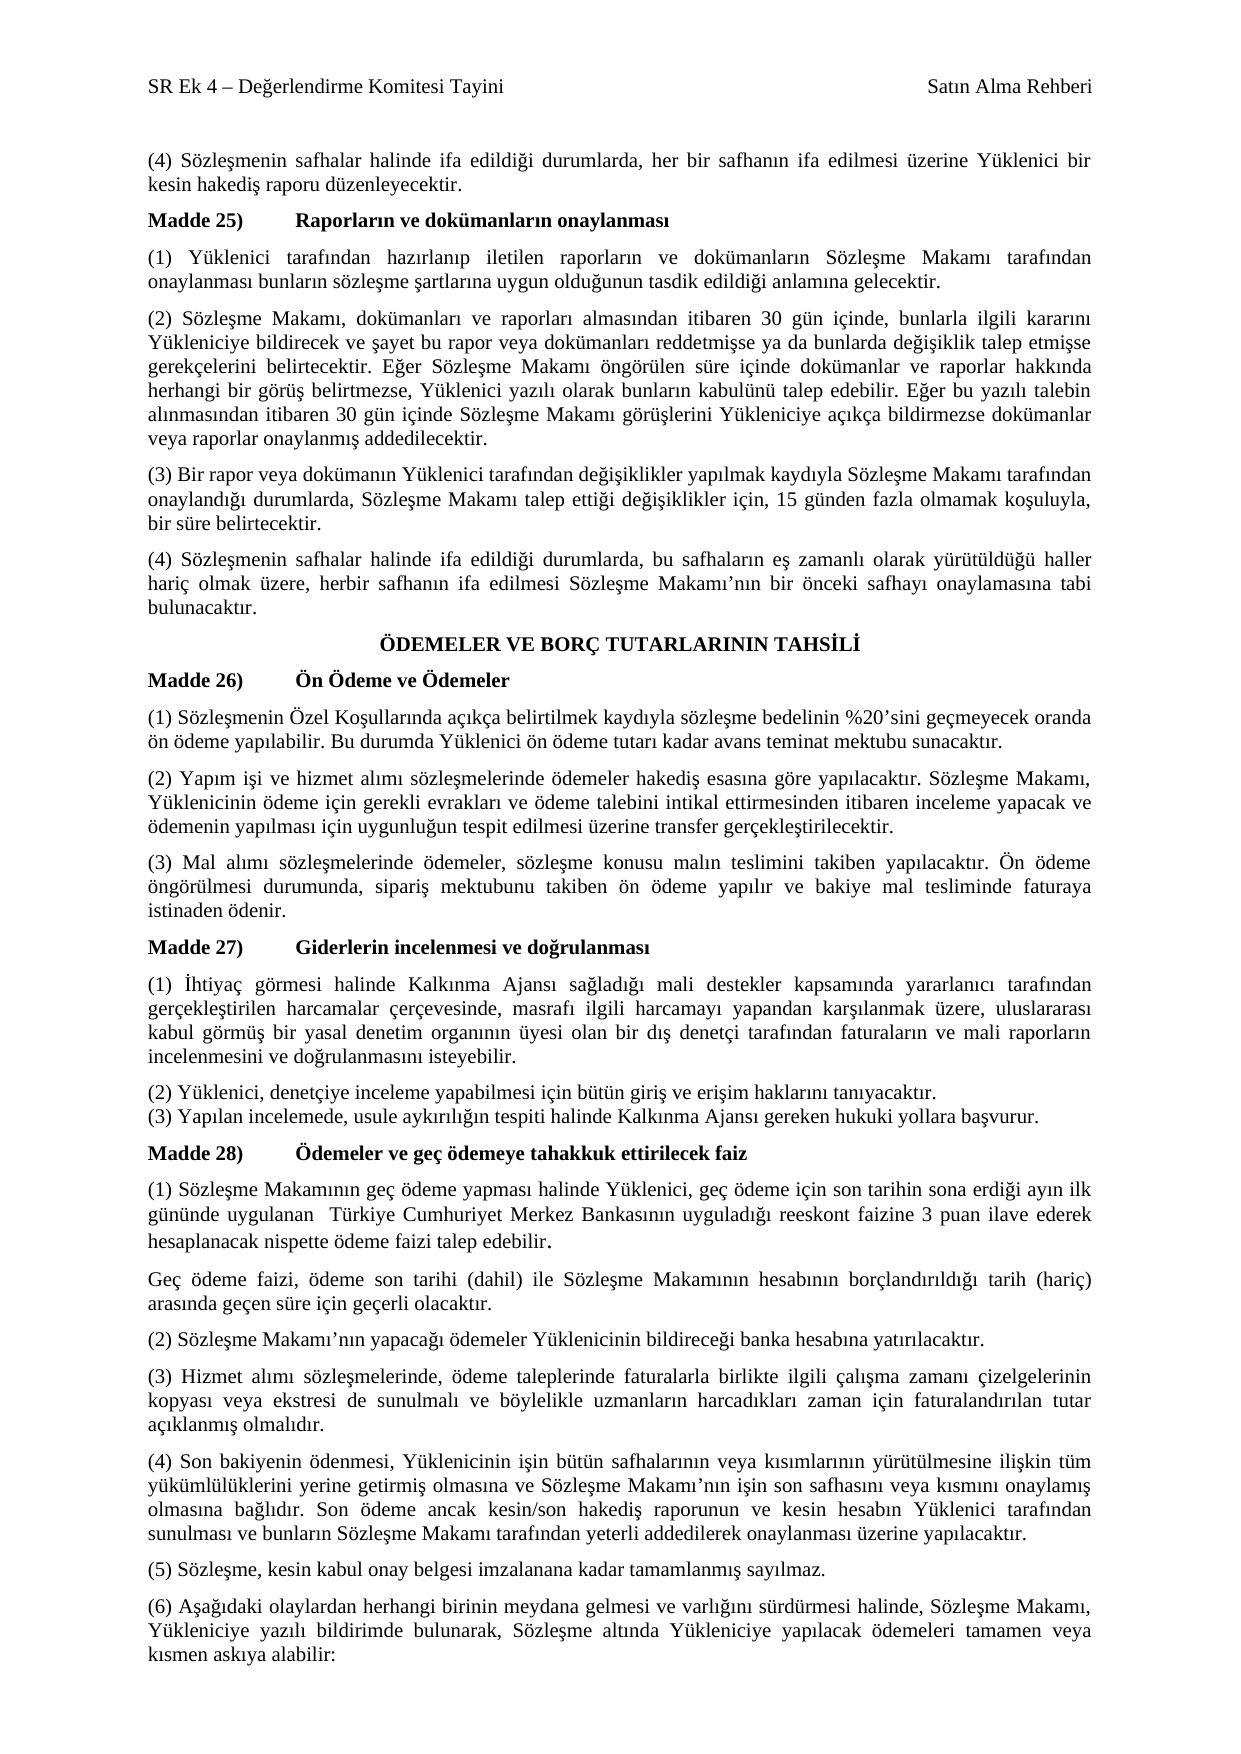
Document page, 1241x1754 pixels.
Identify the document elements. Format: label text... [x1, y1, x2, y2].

list Ön Ödeme ve Ödemeler [148, 668, 1093, 692]
text (2) Sözleşme Makamı, dokümanları ve raporları almasından itibaren 30 gün içinde, bunlarla ilgili kararını Yükleniciye bildirecek ve şayet bu rapor veya dokümanları reddetmişse ya da bunlarda değişiklik talep etmişse gerekçelerini belirtecektir. Eğer Sözleşme Makamı öngörülen süre içinde dokümanlar ve raporlar hakkında herhangi bir görüş belirtmezse, Yüklenici yazılı olarak bunların kabulünü talep edebilir. Eğer bu yazılı talebin alınmasından itibaren 30 gün içinde Sözleşme Makamı görüşlerini Yükleniciye açıkça bildirmezse dokümanlar veya raporlar onaylanmış addedilecektir. [148, 306, 1093, 450]
text (5) Sözleşme, kesin kabul onay belgesi imzalanana kadar tamamlanmış sayılmaz. [148, 1557, 1093, 1581]
text (3) Mal alımı sözleşmelerinde ödemeler, sözleşme konusu malın teslimini takiben yapılacaktır. Ön ödeme öngörülmesi durumunda, sipariş mektubunu takiben ön ödeme yapılır ve bakiye mal tesliminde faturaya istinaden ödenir. [148, 850, 1093, 922]
text (2) Sözleşme Makamı’nın yapacağı ödemeler Yüklenicinin bildireceği banka hesabına yatırılacaktır. [148, 1327, 1093, 1351]
text (1) İhtiyaç görmesi halinde Kalkınma Ajansı sağladığı mali destekler kapsamında yararlanıcı tarafından gerçekleştirilen harcamalar çerçevesinde, masrafı ilgili harcamayı yapandan karşılanmak üzere, uluslararası kabul görmüş bir yasal denetim organının üyesi olan bir dış denetçi tarafından faturaların ve mali raporların incelenmesini ve doğrulanmasını isteyebilir. [148, 971, 1093, 1068]
text (3) Hizmet alımı sözleşmelerinde, ödeme taleplerinde faturalarla birlikte ilgili çalışma zamanı çizelgelerinin kopyası veya ekstresi de sunulmalı ve böylelikle uzmanların harcadıkları zaman için faturalandırılan tutar açıklanmış olmalıdır. [148, 1364, 1093, 1436]
text (3) Bir rapor veya dokümanın Yüklenici tarafından değişiklikler yapılmak kaydıyla Sözleşme Makamı tarafından onaylandığı durumlarda, Sözleşme Makamı talep ettiği değişiklikler için, 15 günden fazla olmamak koşuluyla, bir süre belirtecektir. [148, 462, 1093, 534]
text (4) Sözleşmenin safhalar halinde ifa edildiği durumlarda, bu safhaların eş zamanlı olarak yürütüldüğü haller hariç olmak üzere, herbir safhanın ifa edilmesi Sözleşme Makamı’nın bir önceki safhayı onaylamasına tabi bulunacaktır. [148, 547, 1093, 619]
text (3) Yapılan incelemede, usule aykırılığın tespiti halinde Kalkınma Ajansı gereken hukuki yollara başvurur. [148, 1104, 1093, 1128]
text (2) Yüklenici, denetçiye inceleme yapabilmesi için bütün giriş ve erişim haklarını tanıyacaktır. [148, 1080, 1093, 1104]
list Giderlerin incelenmesi ve doğrulanması [148, 935, 1093, 959]
text (6) Aşağıdaki olaylardan herhangi birinin meydana gelmesi ve varlığını sürdürmesi halinde, Sözleşme Makamı, Yükleniciye yazılı bildirimde bulunarak, Sözleşme altında Yükleniciye yapılacak ödemeleri tamamen veya kısmen askıya alabilir: [148, 1594, 1093, 1666]
list Raporların ve dokümanların onaylanması [148, 208, 1093, 232]
list Ödemeler ve geç ödemeye tahakkuk ettirilecek faiz [148, 1141, 1093, 1165]
text (1) Sözleşmenin Özel Koşullarında açıkça belirtilmek kaydıyla sözleşme bedelinin %20’sini geçmeyecek oranda ön ödeme yapılabilir. Bu durumda Yüklenici ön ödeme tutarı kadar avans teminat mektubu sunacaktır. [148, 705, 1093, 753]
text ÖDEMELER VE BORÇ TUTARLARININ TAHSİLİ [148, 632, 1093, 656]
text (1) Yüklenici tarafından hazırlanıp iletilen raporların ve dokümanların Sözleşme Makamı tarafından onaylanması bunların sözleşme şartlarına uygun olduğunun tasdik edildiği anlamına gelecektir. [148, 245, 1093, 293]
text (1) Sözleşme Makamının geç ödeme yapması halinde Yüklenici, geç ödeme için son tarihin sona erdiği ayın ilk gününde uygulanan Türkiye Cumhuriyet Merkez Bankasının uyguladığı reeskont faizine 3 puan ilave ederek hesaplanacak nispette ödeme faizi talep edebilir. [148, 1177, 1093, 1254]
text (4) Son bakiyenin ödenmesi, Yüklenicinin işin bütün safhalarının veya kısımlarının yürütülmesine ilişkin tüm yükümlülüklerini yerine getirmiş olmasına ve Sözleşme Makamı’nın işin son safhasını veya kısmını onaylamış olmasına bağlıdır. Son ödeme ancak kesin/son hakediş raporunun ve kesin hesabın Yüklenici tarafından sunulması ve bunların Sözleşme Makamı tarafından yeterli addedilerek onaylanması üzerine yapılacaktır. [148, 1449, 1093, 1545]
text (4) Sözleşmenin safhalar halinde ifa edildiği durumlarda, her bir safhanın ifa edilmesi üzerine Yüklenici bir kesin hakediş raporu düzenleyecektir. [148, 148, 1093, 196]
text (2) Yapım işi ve hizmet alımı sözleşmelerinde ödemeler hakediş esasına göre yapılacaktır. Sözleşme Makamı, Yüklenicinin ödeme için gerekli evrakları ve ödeme talebini intikal ettirmesinden itibaren inceleme yapacak ve ödemenin yapılması için uygunluğun tespit edilmesi üzerine transfer gerçekleştirilecektir. [148, 766, 1093, 838]
text Geç ödeme faizi, ödeme son tarihi (dahil) ile Sözleşme Makamının hesabının borçlandırıldığı tarih (hariç) arasında geçen süre için geçerli olacaktır. [148, 1267, 1093, 1315]
